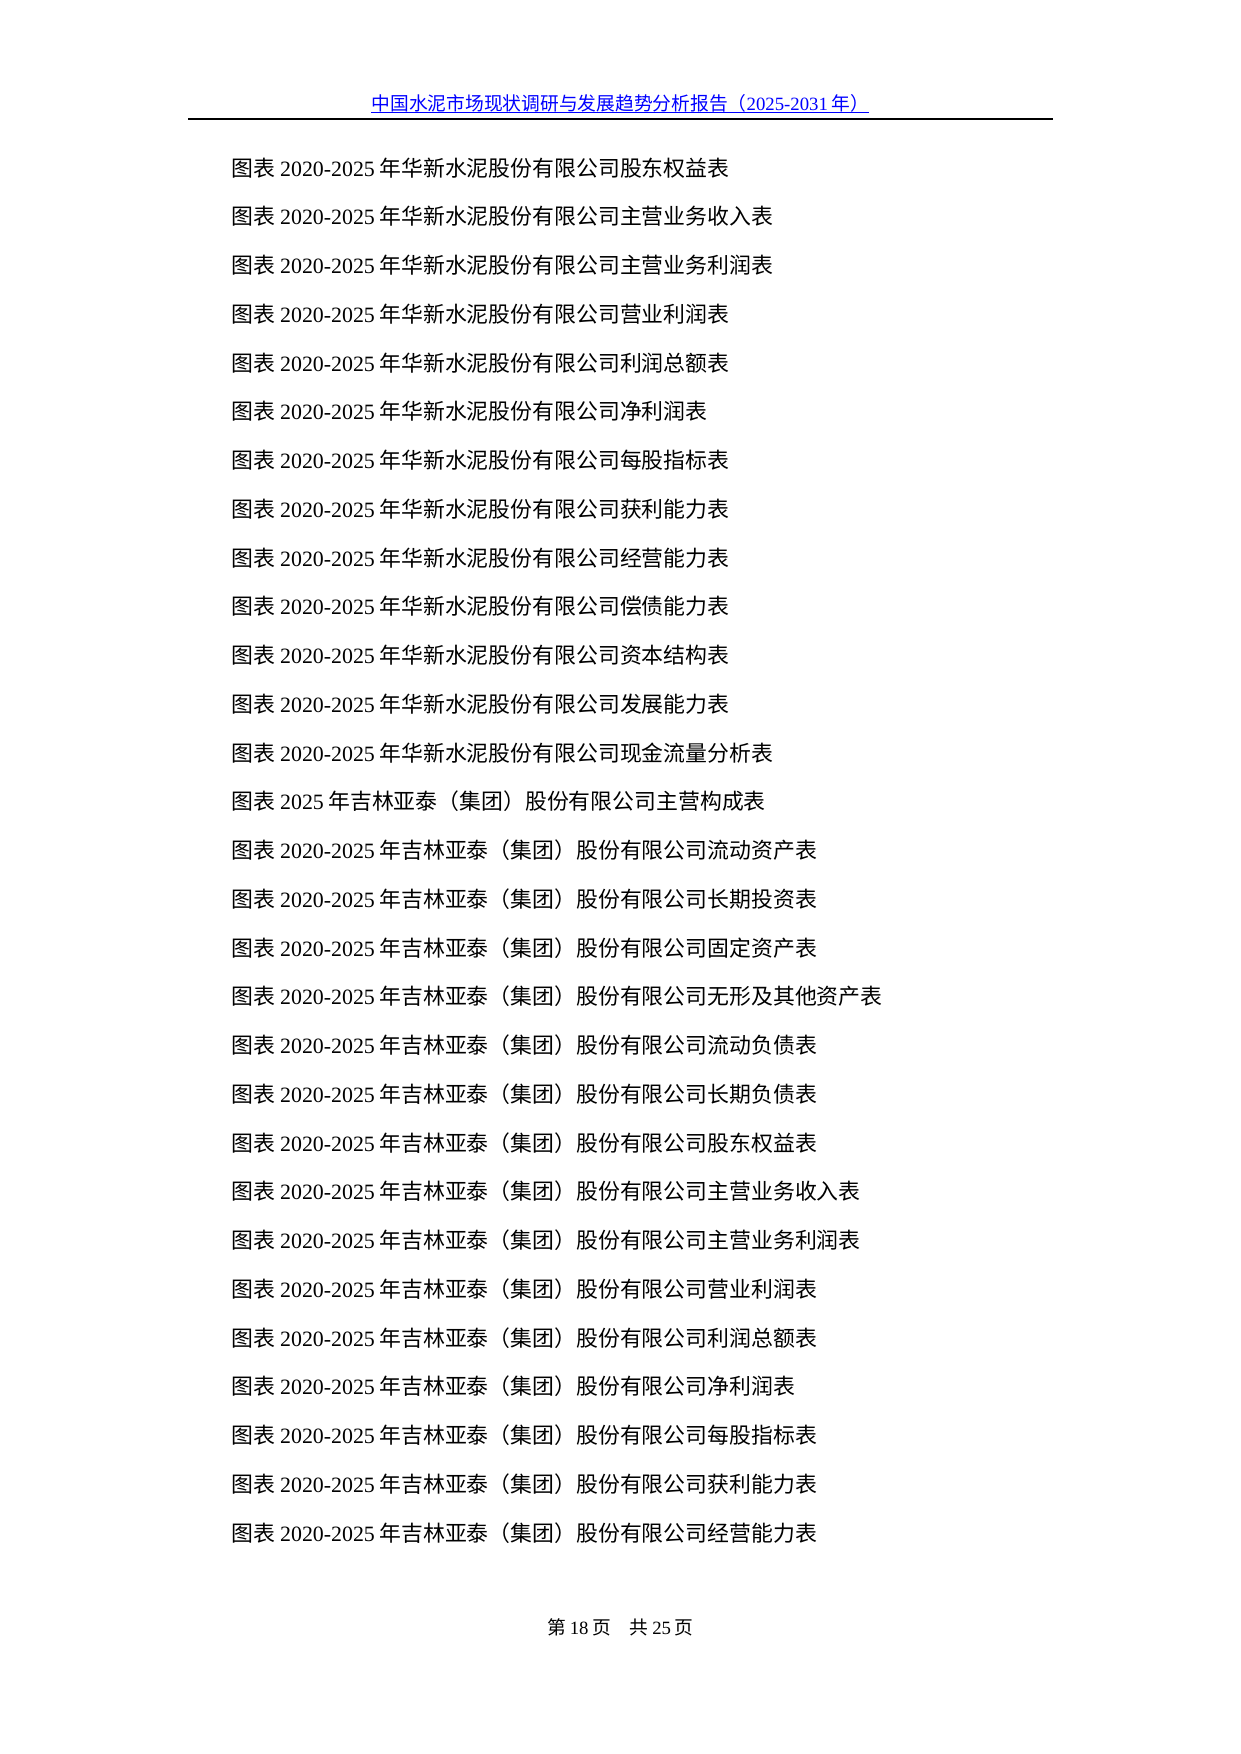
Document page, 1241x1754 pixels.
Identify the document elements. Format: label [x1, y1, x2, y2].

text [187, 150, 1053, 1548]
